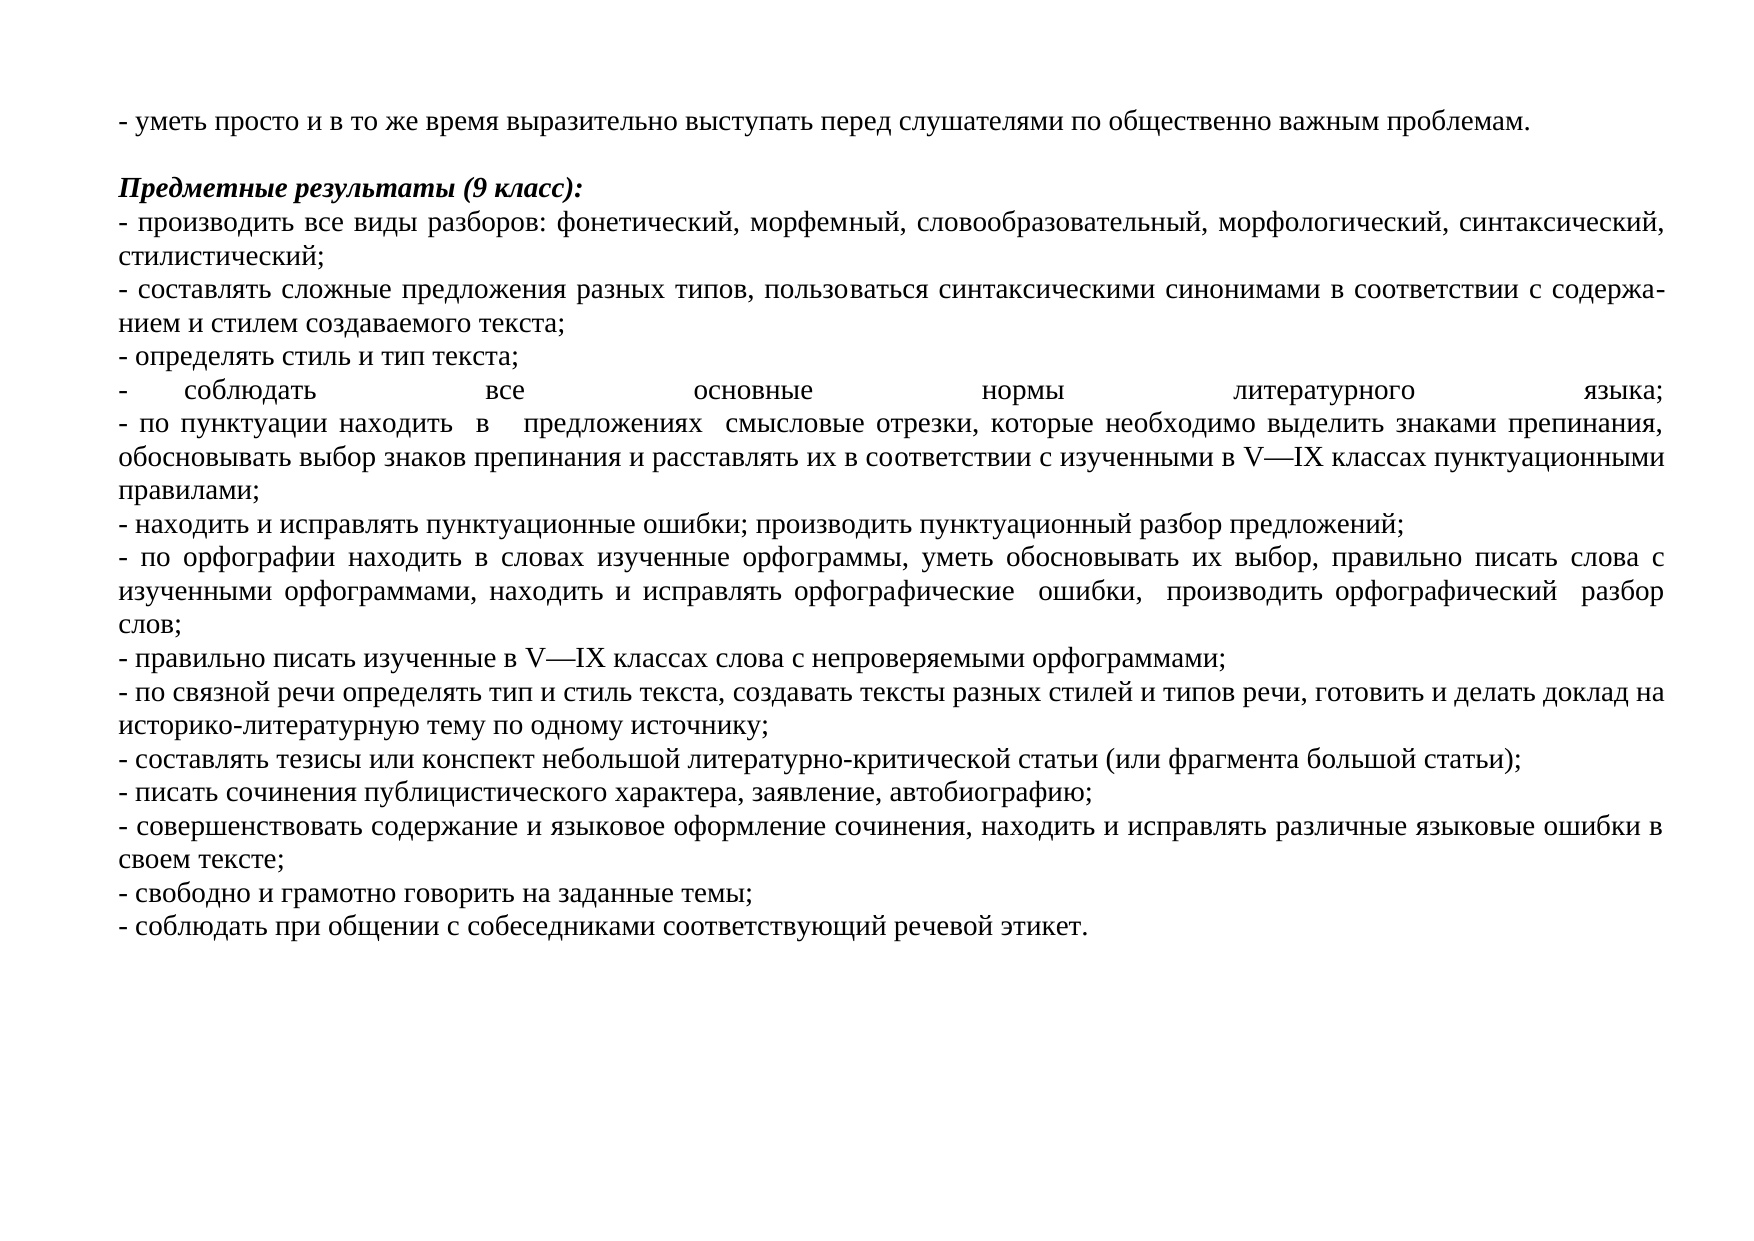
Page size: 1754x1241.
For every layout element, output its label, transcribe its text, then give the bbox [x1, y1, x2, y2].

text - писать сочинения публицистического характера, заявление, автобиографию; [118, 774, 1665, 808]
text - по орфографии находить в словах изученные орфограммы, уметь обосновывать их выбор, правильно писать слова с изученными орфограммами, находить и исправлять орфографические ошибки, производить орфографический разбор слов; [118, 539, 1665, 640]
text - соблюдать все основные нормы литературного языка; - по пунктуации находить в предложениях смысловые отрезки, которые необходимо выделить знаками препинания, обосновывать выбор знаков препинания и расставлять их в соответствии с изученными в V—IX классах пунктуационными правилами; [118, 372, 1665, 506]
text - правильно писать изученные в V—IX классах слова с непроверяемыми орфограммами; [118, 640, 1665, 674]
text - уметь просто и в то же время выразительно выступать перед слушателями по общественно важным проблемам. [118, 103, 1665, 137]
text - по связной речи определять тип и стиль текста, создавать тексты разных стилей и типов речи, готовить и делать доклад на историко-литературную тему по одному источнику; [118, 674, 1665, 741]
text - соблюдать при общении с собеседниками соответствующий речевой этикет. [118, 908, 1665, 942]
text - совершенствовать содержание и языковое оформление сочинения, находить и исправлять различные языковые ошибки в своем тексте; [118, 808, 1665, 875]
text - находить и исправлять пунктуационные ошибки; производить пунктуационный разбор предложений; [118, 506, 1665, 539]
text - определять стиль и тип текста; [118, 338, 1665, 372]
text - производить все виды разборов: фонетический, морфемный, словообразовательный, морфологический, синтаксический, стилистический; [118, 204, 1665, 271]
text Предметные результаты (9 класс): [118, 171, 1665, 204]
text - свободно и грамотно говорить на заданные темы; [118, 875, 1665, 908]
text - составлять тезисы или конспект небольшой литературно-критической статьи (или фрагмента большой статьи); [118, 741, 1665, 774]
text - составлять сложные предложения разных типов, пользоваться синтаксическими синонимами в соответствии с содержанием и стилем создаваемого текста; [118, 271, 1665, 338]
